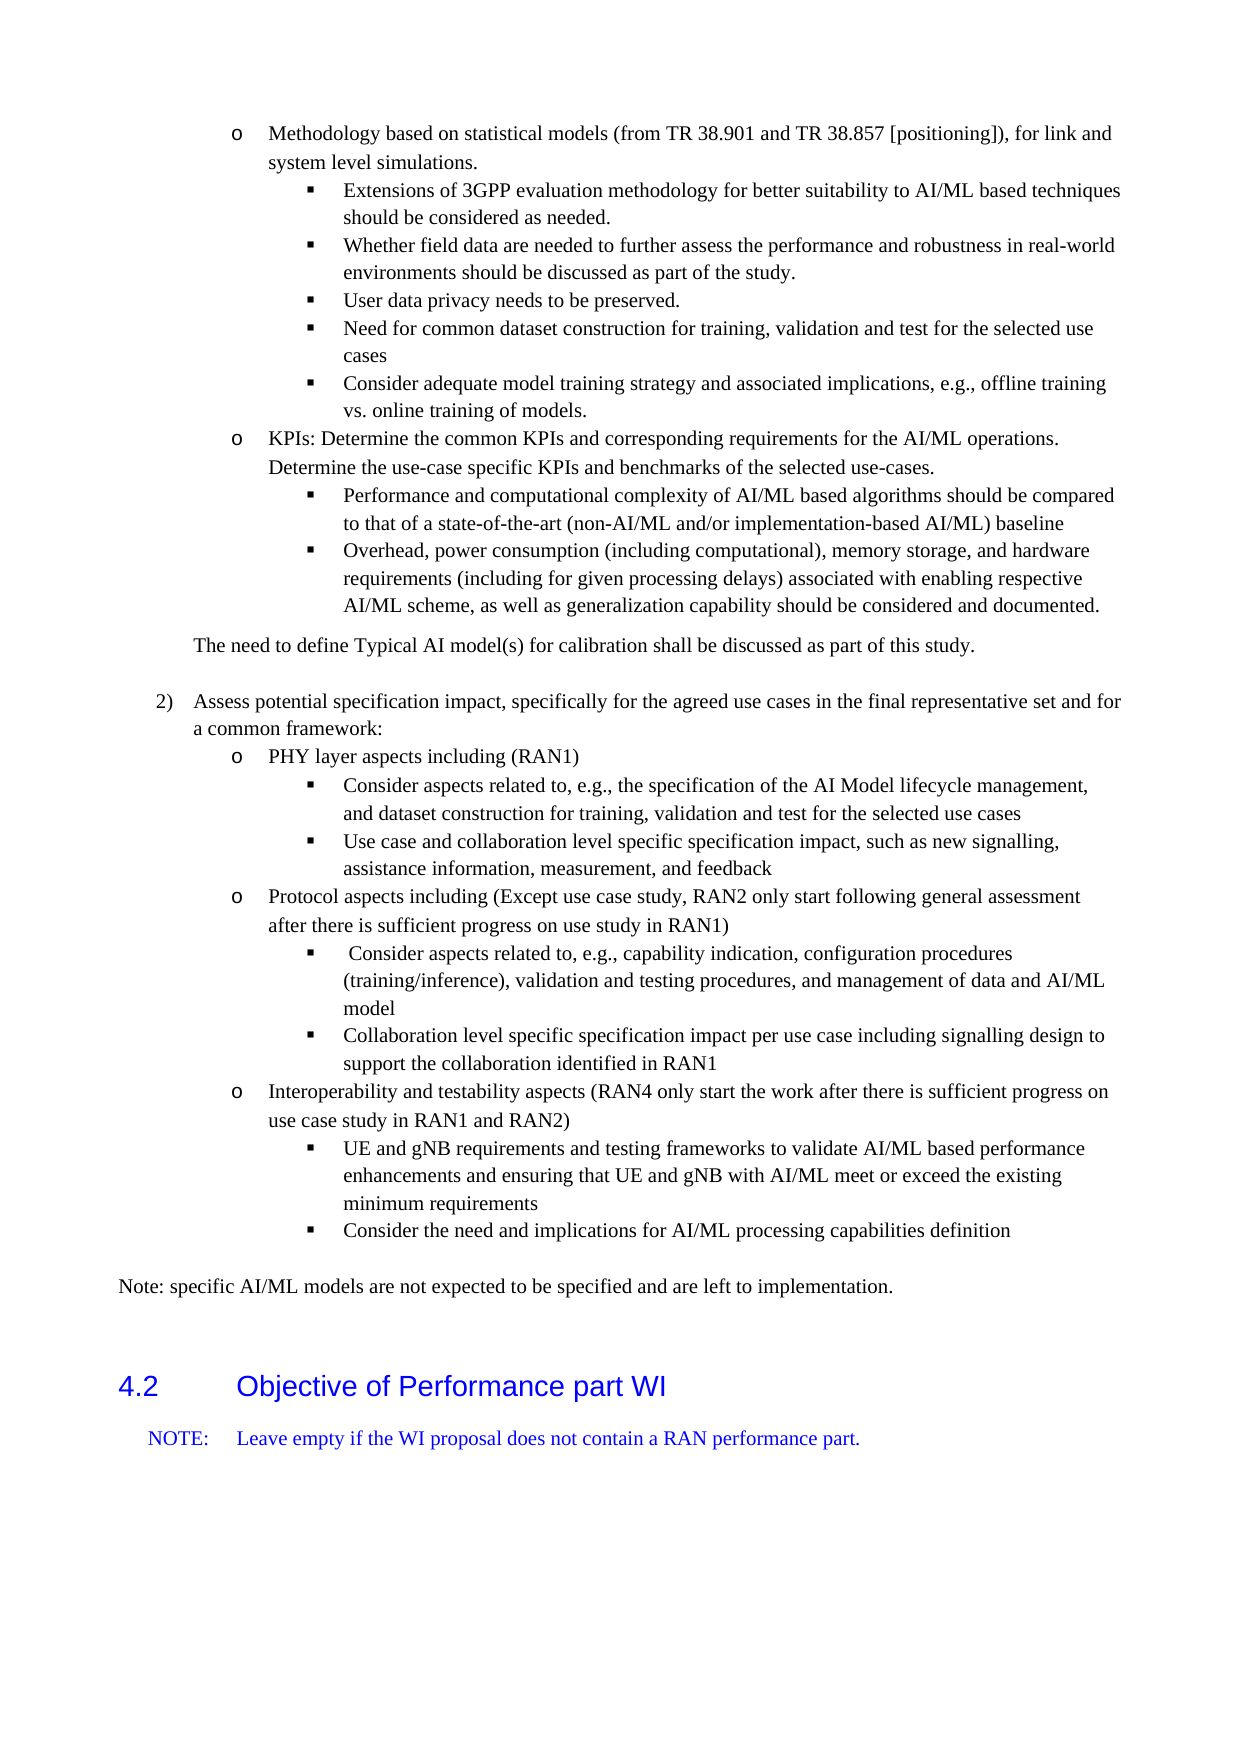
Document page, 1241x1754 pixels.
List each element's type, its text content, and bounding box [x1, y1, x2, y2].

list Interoperability and testability aspects (RAN4 only start the work after there is sufficient progress on use case study in RAN1 and RAN2) [231, 1079, 1122, 1132]
list Overhead, power consumption (including computational), memory storage, and hardware requirements (including for given processing delays) associated with enabling respective AI/ML scheme, as well as generalization capability should be considered and documented. [306, 538, 1122, 617]
list PHY layer aspects including (RAN1) [231, 744, 1122, 769]
list Consider adequate model training strategy and associated implications, e.g., offline training vs. online training of models. [306, 371, 1122, 422]
list Collaboration level specific specification impact per use case including signalling design to support the collaboration identified in RAN1 [306, 1023, 1122, 1075]
text Note: specific AI/ML models are not expected to be specified and are left to implementation. [118, 1273, 1122, 1298]
list Use case and collaboration level specific specification impact, such as new signalling, assistance information, measurement, and feedback [306, 828, 1122, 880]
list Extensions of 3GPP evaluation methodology for better suitability to AI/ML based techniques should be considered as needed. [306, 177, 1122, 229]
text The need to define Typical AI model(s) for calibration shall be discussed as part of this study. [193, 633, 1122, 657]
text NOTE: Leave empty if the WI proposal does not contain a RAN performance part. [148, 1426, 1122, 1450]
list Whether field data are needed to further assess the performance and robustness in real-world environments should be discussed as part of the study. [306, 233, 1122, 284]
list Consider aspects related to, e.g., the specification of the AI Model lifecycle management, and dataset construction for training, validation and test for the selected use cases [306, 773, 1122, 825]
list Protocol aspects including (Except use case study, RAN2 only start following general assessment after there is sufficient progress on use study in RAN1) [231, 884, 1122, 937]
list Performance and computational complexity of AI/ML based algorithms should be compared to that of a state-of-the-art (non-AI/ML and/or implementation-based AI/ML) baseline [306, 483, 1122, 534]
list Assess potential specification impact, specifically for the agreed use cases in the final representative set and for a common framework: [156, 688, 1122, 740]
list Consider the need and implications for AI/ML processing capabilities definition [306, 1218, 1122, 1242]
list Need for common dataset construction for training, validation and test for the selected use cases [306, 316, 1122, 367]
list Methodology based on statistical models (from TR 38.901 and TR 38.857 [positioning]), for link and system level simulations. [231, 121, 1122, 174]
list User data privacy needs to be preserved. [306, 288, 1122, 312]
list KPIs: Determine the common KPIs and corresponding requirements for the AI/ML operations. Determine the use-case specific KPIs and benchmarks of the selected use-cases. [231, 426, 1122, 479]
subtitle 4.2 Objective of Performance part WI [118, 1369, 1122, 1402]
list UE and gNB requirements and testing frameworks to validate AI/ML based performance enhancements and ensuring that UE and gNB with AI/ML meet or exceed the existing minimum requirements [306, 1136, 1122, 1215]
list Consider aspects related to, e.g., capability indication, configuration procedures (training/inference), validation and testing procedures, and management of data and AI/ML model [306, 941, 1122, 1020]
